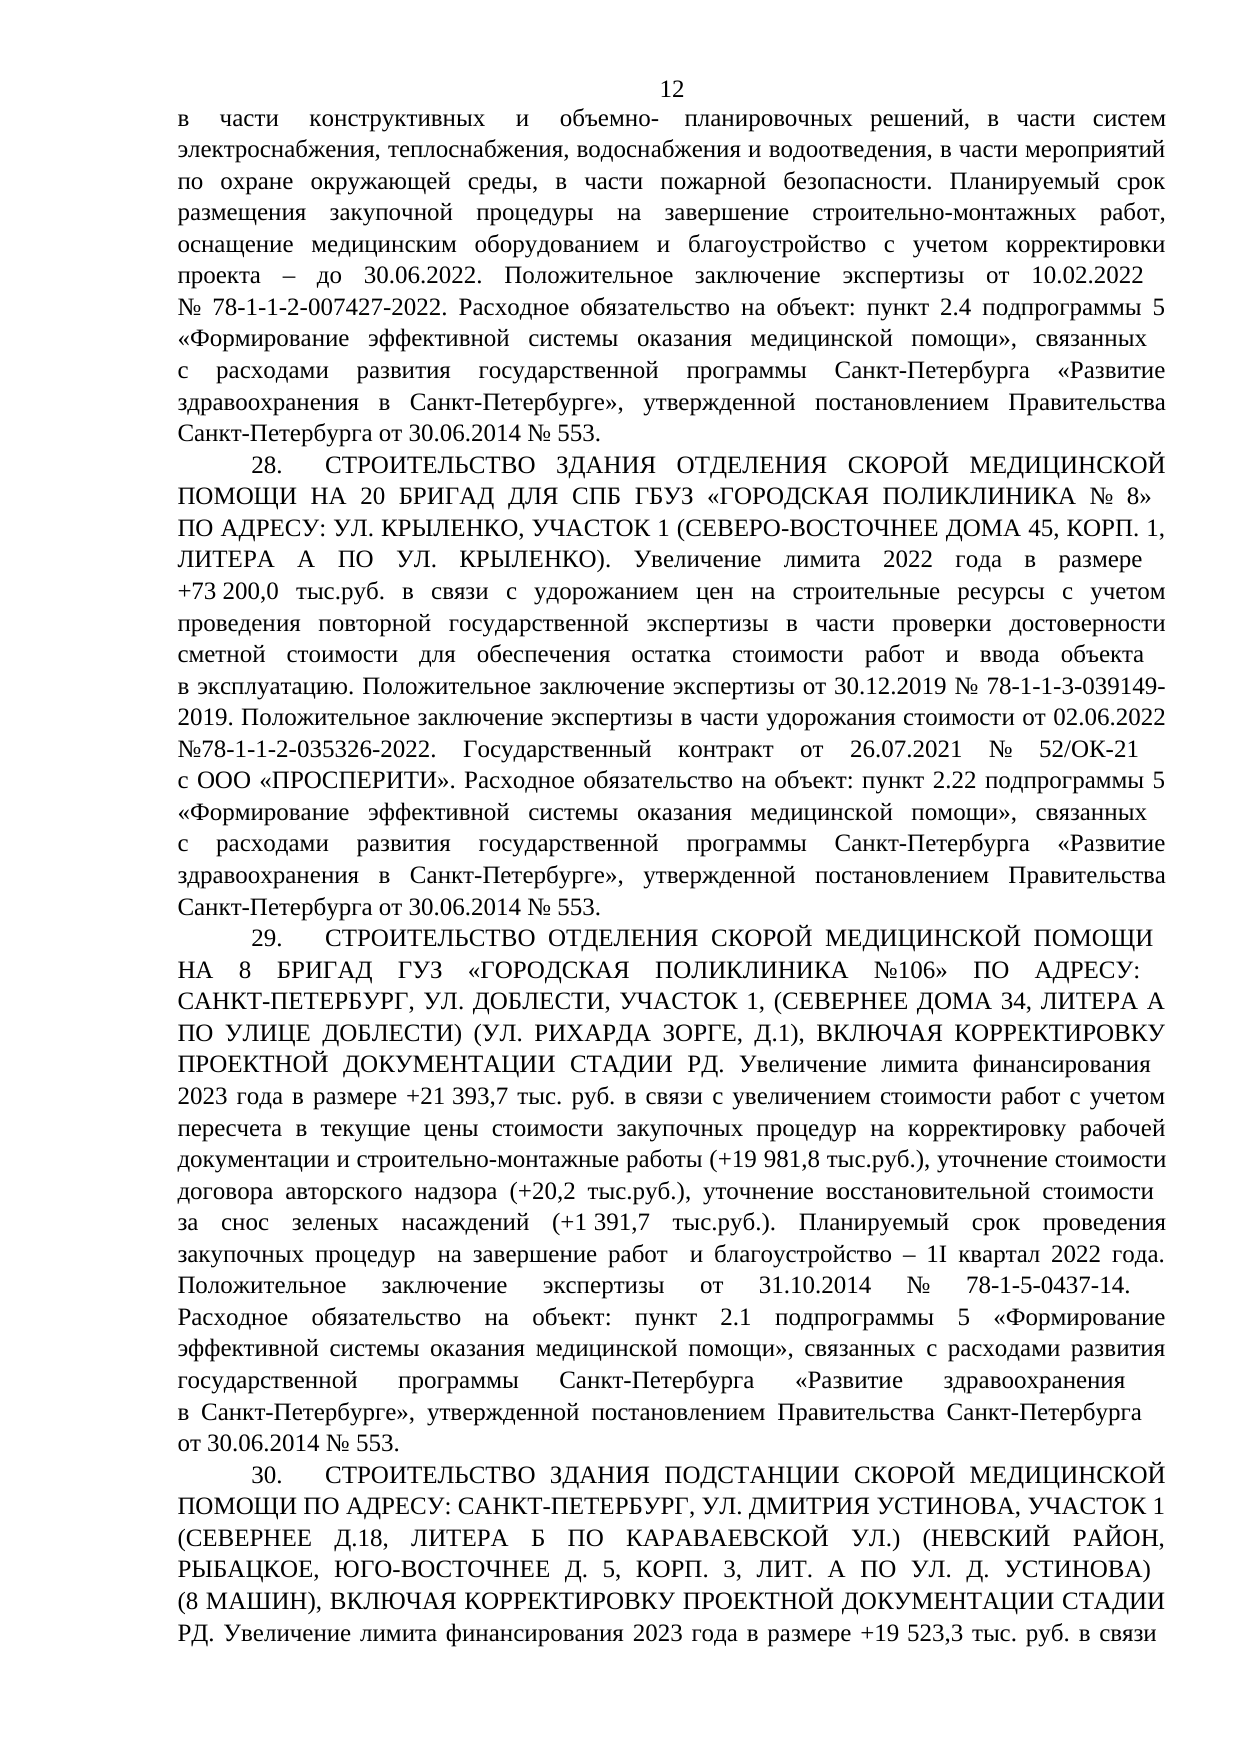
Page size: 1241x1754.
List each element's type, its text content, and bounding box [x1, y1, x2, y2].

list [177, 1460, 1166, 1646]
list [177, 103, 1166, 447]
list СТРОИТЕЛЬСТВО ОТДЕЛЕНИЯ СКОРОЙ МЕДИЦИНСКОЙ ПОМОЩИ НА 8 БРИГАД ГУЗ «ГОРОДСКАЯ ПОЛИКЛИНИКА №106» ПО АДРЕСУ: САНКТ-ПЕТЕРБУРГ, УЛ. ДОБЛЕСТИ, УЧАСТОК 1, (СЕВЕРНЕЕ ДОМА 34, ЛИТЕРА А ПО УЛИЦЕ ДОБЛЕСТИ) (УЛ. РИХАРДА ЗОРГЕ, Д.1), ВКЛЮЧАЯ КОРРЕКТИРОВКУ ПРОЕКТНОЙ ДОКУМЕНТАЦИИ СТАДИИ РД. Увеличение лимита финансирования 2023 года в размере +21 393,7 тыс. руб. в связи с увеличением стоимости работ с учетом пересчета в текущие цены стоимости закупочных процедур на корректировку рабочей документации и строительно-монтажные работы (+19 981,8 тыс.руб.), уточнение стоимости договора авторского надзора (+20,2 тыс.руб.), уточнение восстановительной стоимости за снос зеленых насаждений (+1 391,7 тыс.руб.). Планируемый срок проведения закупочных процедур на завершение работ и благоустройство – 1I квартал 2022 года. Положительное заключение экспертизы от 31.10.2014 № 78-1-5-0437-14. Расходное обязательство на объект: пункт 2.1 подпрограммы 5 «Формирование эффективной системы оказания медицинской помощи», связанных с расходами развития государственной программы Санкт-Петербурга «Развитие здравоохранения в Санкт-Петербурге», утвержденной постановлением Правительства Санкт-Петербурга от 30.06.2014 № 553. [177, 923, 1166, 1457]
list СТРОИТЕЛЬСТВО ЗДАНИЯ ОТДЕЛЕНИЯ СКОРОЙ МЕДИЦИНСКОЙ ПОМОЩИ НА 20 БРИГАД ДЛЯ СПБ ГБУЗ «ГОРОДСКАЯ ПОЛИКЛИНИКА № 8» ПО АДРЕСУ: УЛ. КРЫЛЕНКО, УЧАСТОК 1 (СЕВЕРО-ВОСТОЧНЕЕ ДОМА 45, КОРП. 1, ЛИТЕРА А ПО УЛ. КРЫЛЕНКО). Увеличение лимита 2022 года в размере +73 200,0 тыс.руб. в связи с удорожанием цен на строительные ресурсы с учетом проведения повторной государственной экспертизы в части проверки достоверности сметной стоимости для обеспечения остатка стоимости работ и ввода объекта в эксплуатацию. Положительное заключение экспертизы от 30.12.2019 № 78-1-1-3-039149-2019. Положительное заключение экспертизы в части удорожания стоимости от 02.06.2022 №78-1-1-2-035326-2022. Государственный контракт от 26.07.2021 № 52/ОК-21 с ООО «ПРОСПЕРИТИ». Расходное обязательство на объект: пункт 2.22 подпрограммы 5 «Формирование эффективной системы оказания медицинской помощи», связанных с расходами развития государственной программы Санкт-Петербурга «Развитие здравоохранения в Санкт-Петербурге», утвержденной постановлением Правительства Санкт-Петербурга от 30.06.2014 № 553. [177, 450, 1166, 920]
